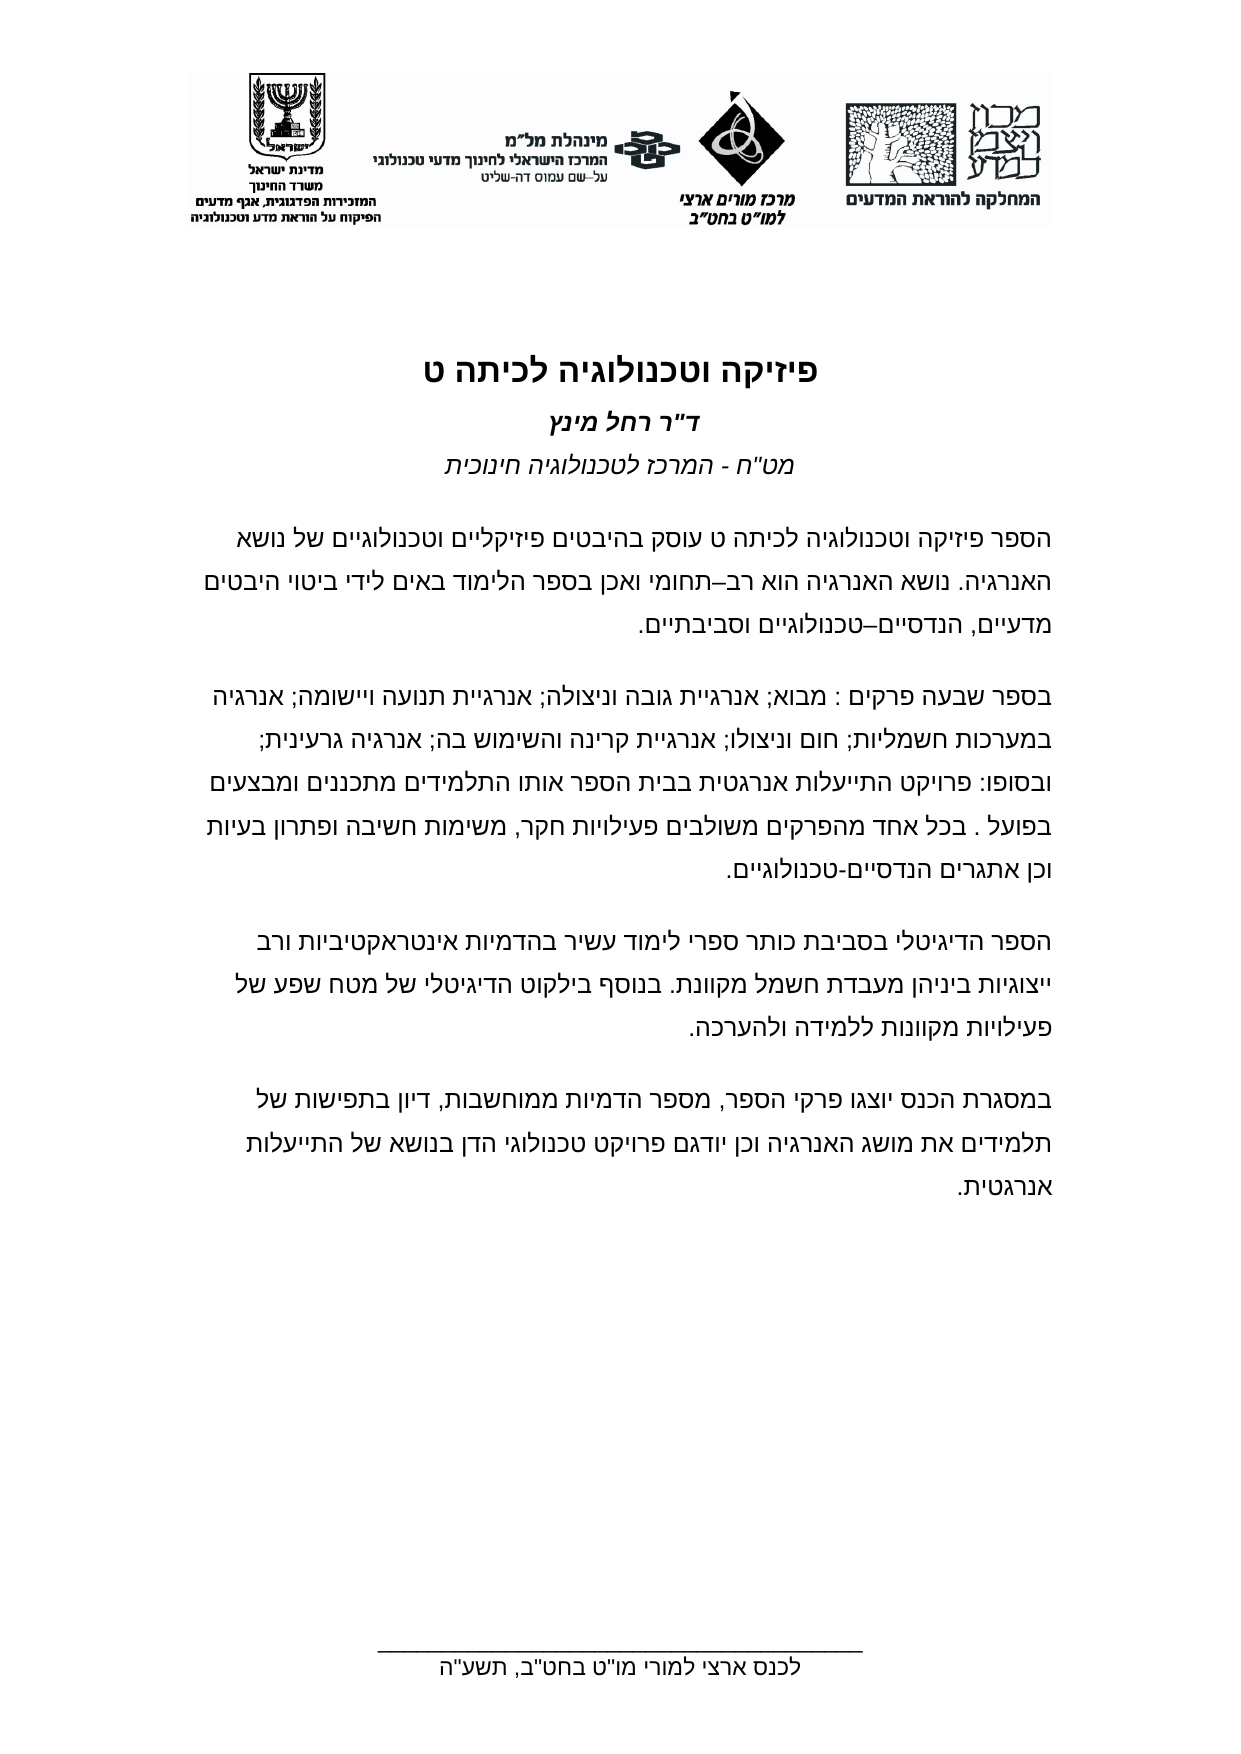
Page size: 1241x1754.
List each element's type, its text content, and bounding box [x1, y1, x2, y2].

text פיזיקה וטכנולוגיה לכיתה ט [187, 351, 1053, 389]
text במסגרת הכנס יוצגו פרקי הספר, מספר הדמיות ממוחשבות, דיון בתפישות של תלמידים את מושג האנרגיה וכן יודגם פרויקט טכנולוגי הדן בנושא של התייעלות אנרגטית. [187, 1086, 1053, 1201]
text הספר הדיגיטלי בסביבת כותר ספרי לימוד עשיר בהדמיות אינטראקטיביות ורב ייצוגיות ביניהן מעבדת חשמל מקוונת. בנוסף בילקוט הדיגיטלי של מטח שפע של פעילויות מקוונות ללמידה ולהערכה. [187, 927, 1053, 1042]
picture [187, 73, 1053, 227]
text ד"ר רחל מינץ מט"ח - המרכז לטכנולוגיה חינוכית [187, 408, 1053, 480]
text בספר שבעה פרקים : מבוא; אנרגיית גובה וניצולה; אנרגיית תנועה ויישומה; אנרגיה במערכות חשמליות; חום וניצולו; אנרגיית קרינה והשימוש בה; אנרגיה גרעינית; ובסופו: פרויקט התייעלות אנרגטית בבית הספר אותו התלמידים מתכננים ומבצעים בפועל . בכל אחד מהפרקים משולבים פעילויות חקר, משימות חשיבה ופתרון בעיות וכן אתגרים הנדסיים-טכנולוגיים. [187, 682, 1053, 883]
text הספר פיזיקה וטכנולוגיה לכיתה ט עוסק בהיבטים פיזיקליים וטכנולוגיים של נושא האנרגיה. נושא האנרגיה הוא רב–תחומי ואכן בספר הלימוד באים לידי ביטוי היבטים מדעיים, הנדסיים–טכנולוגיים וסביבתיים. [187, 524, 1053, 639]
